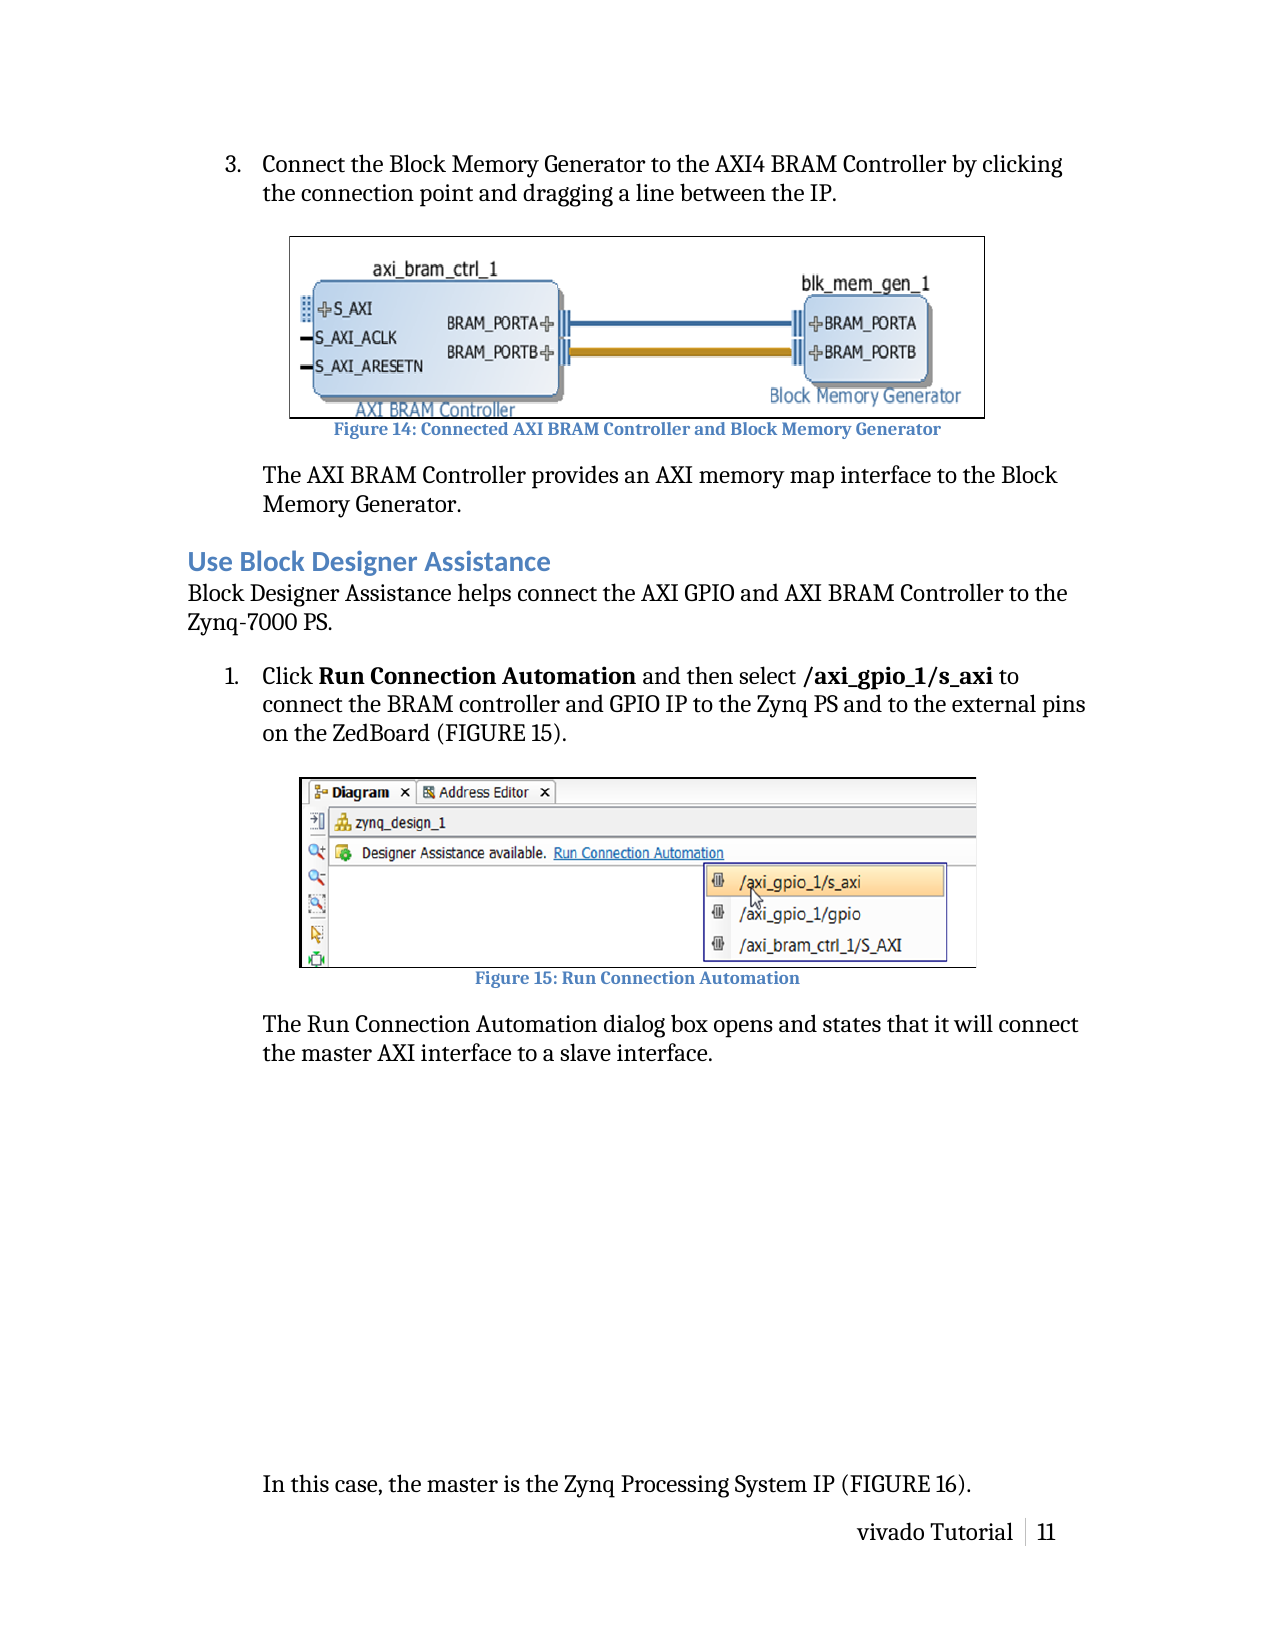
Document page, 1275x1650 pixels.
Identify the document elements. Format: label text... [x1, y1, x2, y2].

picture [289, 236, 986, 419]
list The Run Connection Automation dialog box opens and states that it will connect the master AXI interface to a slave interface. [262, 1010, 1087, 1068]
list In this case, the master is the Zynq Processing System IP (FIGURE 16). [262, 1470, 1087, 1499]
list Connect the Block Memory Generator to the AXI4 BRAM Controller by clicking the connection point and dragging a line between the IP. [225, 150, 1087, 207]
list The AXI BRAM Controller provides an AXI memory map interface to the Block Memory Generator. [262, 461, 1087, 518]
text Figure : Run Connection Automation [187, 968, 1087, 989]
picture [298, 776, 977, 968]
subtitle Use Block Designer Assistance [187, 543, 1087, 579]
text Block Designer Assistance helps connect the AXI GPIO and AXI BRAM Controller to the Zynq-7000 PS. [187, 579, 1087, 637]
text Figure : Connected AXI BRAM Controller and Block Memory Generator [187, 418, 1087, 440]
list Click Run Connection Automation and then select /axi_gpio_1/s_axi to connect the BRAM controller and GPIO IP to the Zynq PS and to the external pins on the ZedBoard (FIGURE 15). [225, 662, 1087, 748]
